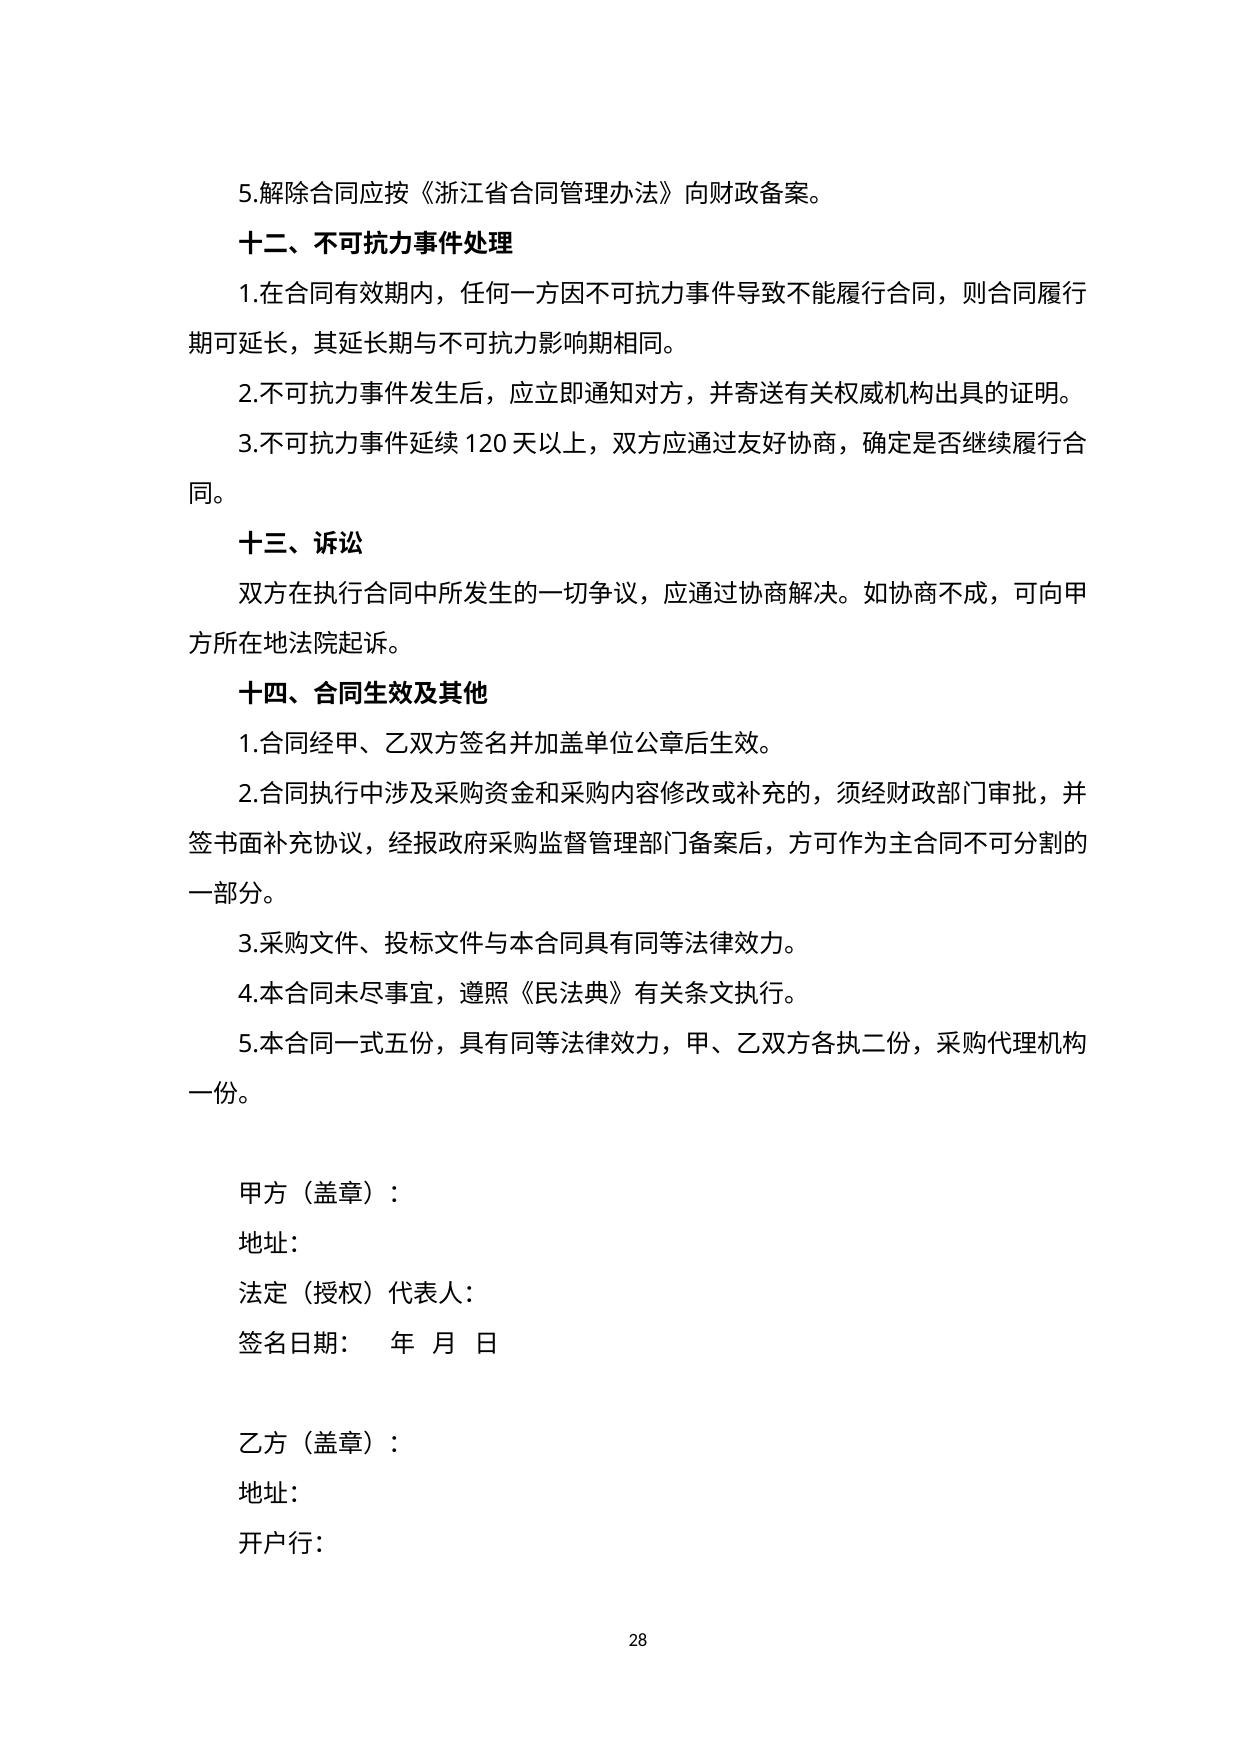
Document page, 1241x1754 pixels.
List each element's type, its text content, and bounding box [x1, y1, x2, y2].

text 签名日期： 年 月 日 [188, 1312, 1088, 1362]
text 1.合同经甲、乙双方签名并加盖单位公章后生效。 [188, 712, 1088, 762]
text 5.本合同一式五份，具有同等法律效力，甲、乙双方各执二份，采购代理机构一份。 [188, 1012, 1088, 1112]
text 4.本合同未尽事宜，遵照《民法典》有关条文执行。 [188, 962, 1088, 1012]
text 十四、合同生效及其他 [188, 662, 1088, 712]
text 乙方（盖章）： [188, 1412, 1088, 1462]
text 开户行： [188, 1512, 1088, 1562]
text 1.在合同有效期内，任何一方因不可抗力事件导致不能履行合同，则合同履行期可延长，其延长期与不可抗力影响期相同。 [188, 262, 1088, 362]
text 2.不可抗力事件发生后，应立即通知对方，并寄送有关权威机构出具的证明。 [188, 362, 1088, 412]
text 5.解除合同应按《浙江省合同管理办法》向财政备案。 [188, 162, 1088, 212]
text 甲方（盖章）： [188, 1162, 1088, 1212]
text 双方在执行合同中所发生的一切争议，应通过协商解决。如协商不成，可向甲方所在地法院起诉。 [188, 562, 1088, 662]
text 十三、诉讼 [188, 512, 1088, 562]
text 地址： [188, 1212, 1088, 1262]
text 3.采购文件、投标文件与本合同具有同等法律效力。 [188, 912, 1088, 962]
text 2.合同执行中涉及采购资金和采购内容修改或补充的，须经财政部门审批，并签书面补充协议，经报政府采购监督管理部门备案后，方可作为主合同不可分割的一部分。 [188, 762, 1088, 912]
text 3.不可抗力事件延续120天以上，双方应通过友好协商，确定是否继续履行合同。 [188, 412, 1088, 512]
text 地址： [188, 1462, 1088, 1512]
text 法定（授权）代表人： [188, 1262, 1088, 1312]
text 十二、不可抗力事件处理 [188, 212, 1088, 262]
